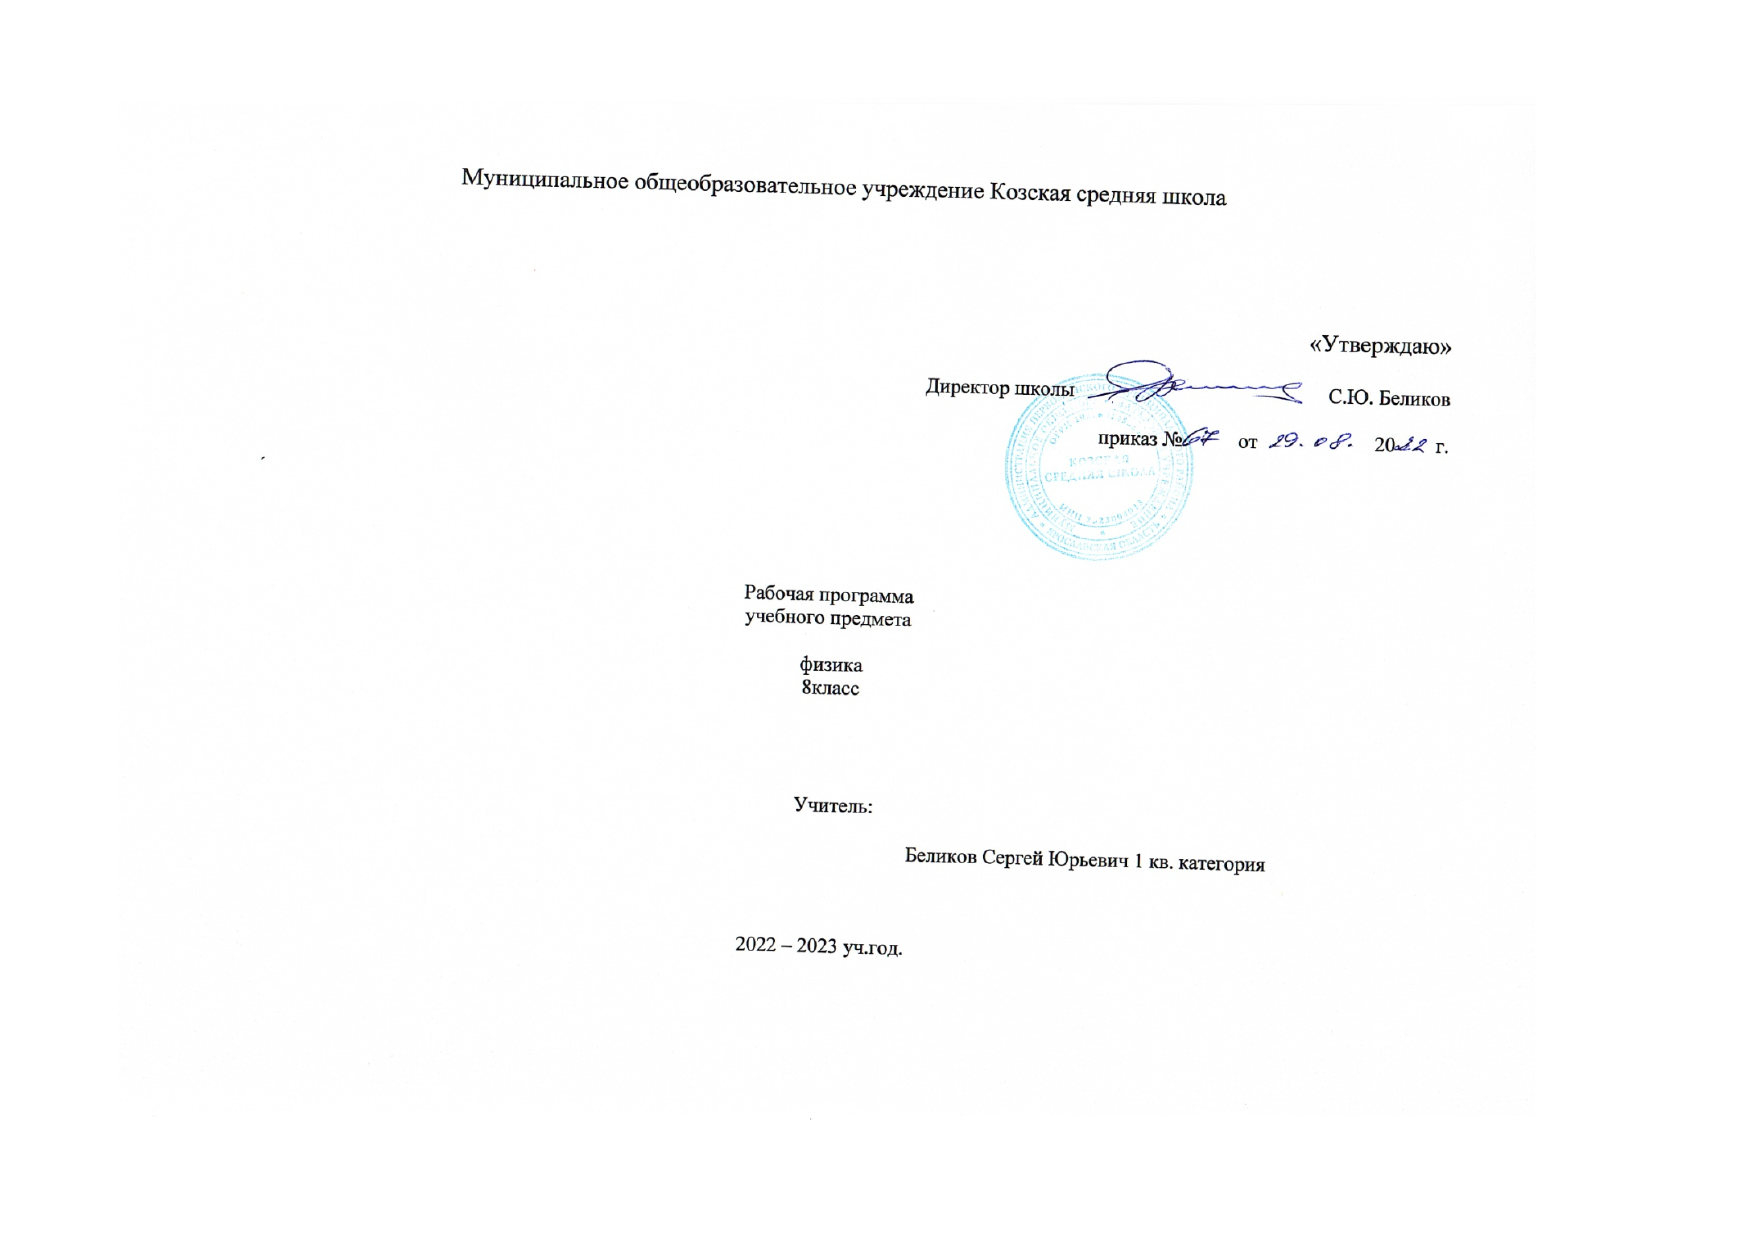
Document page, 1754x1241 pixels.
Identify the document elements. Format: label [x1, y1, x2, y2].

picture [119, 91, 1544, 1128]
